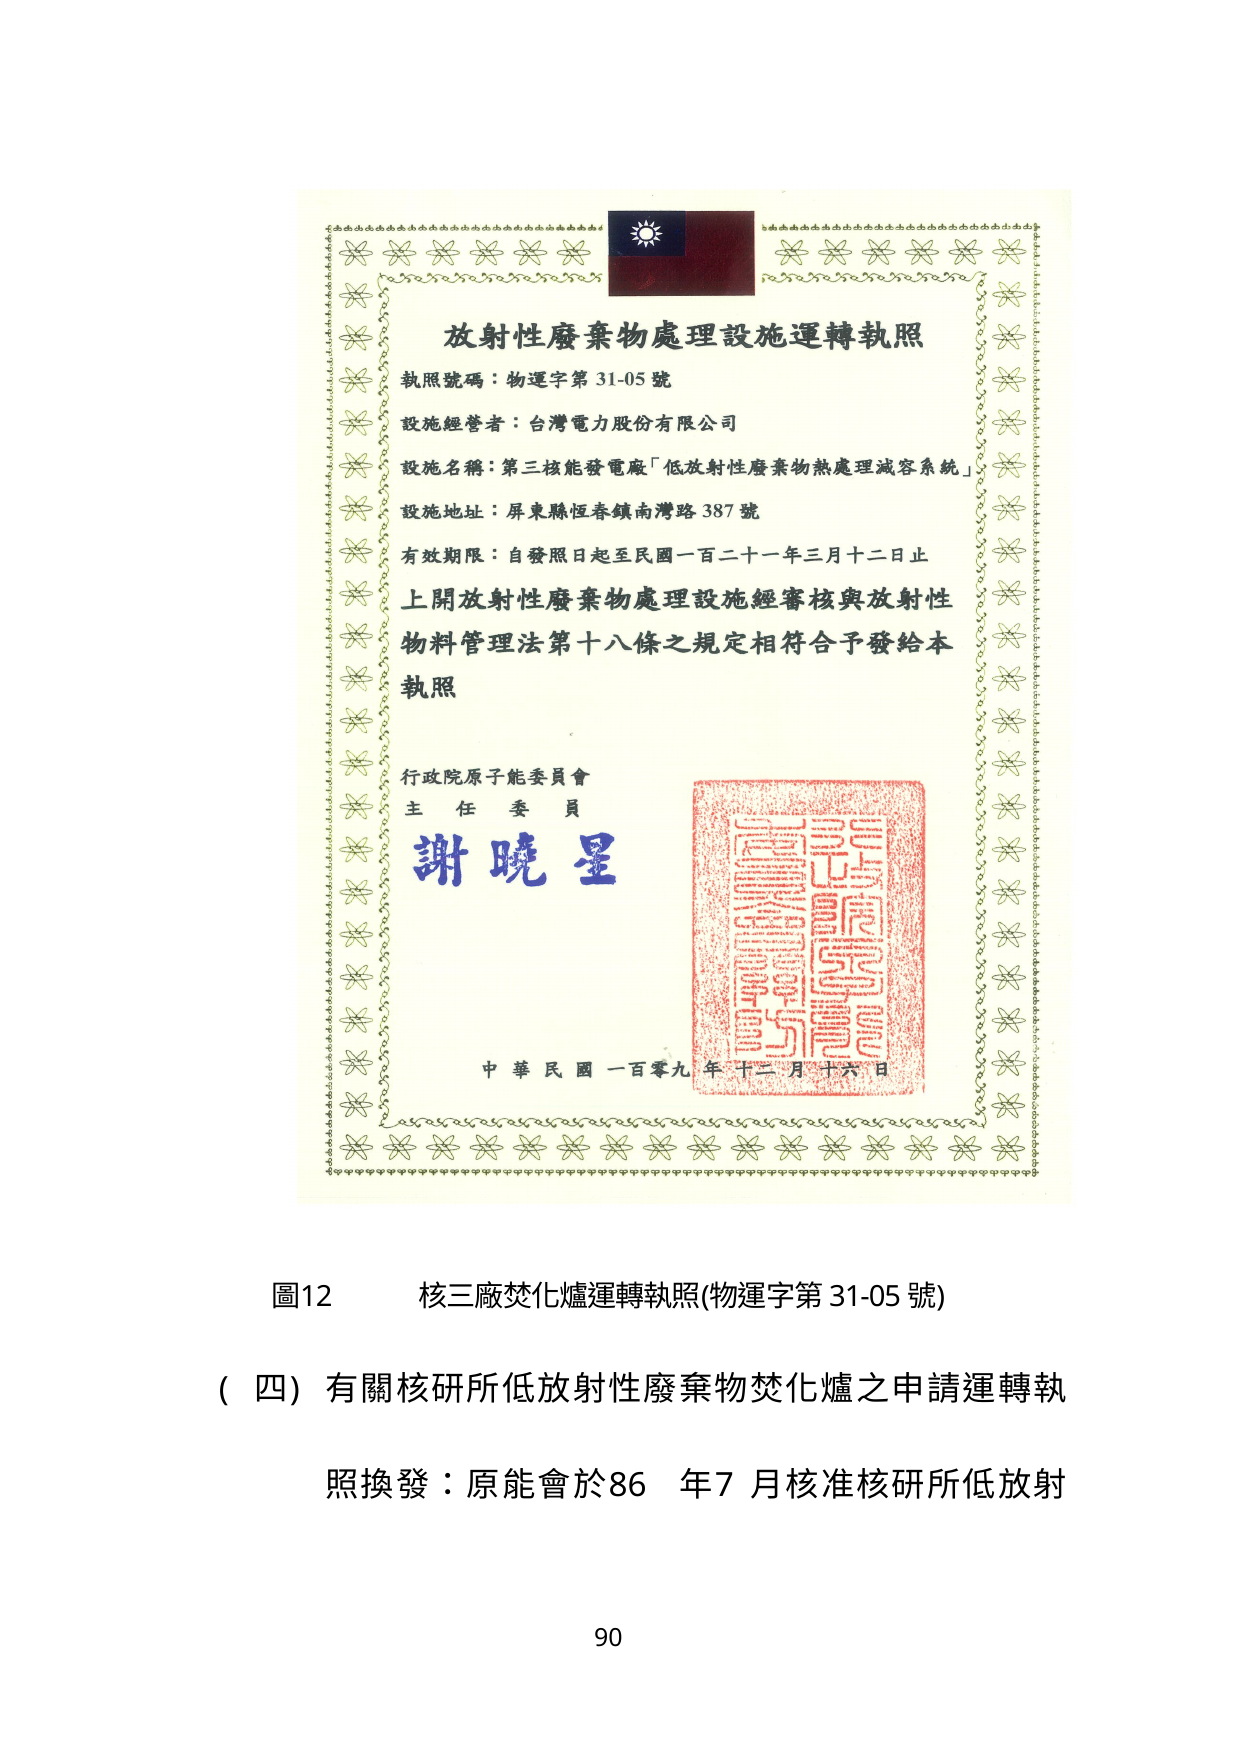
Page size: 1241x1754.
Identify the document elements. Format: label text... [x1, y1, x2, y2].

subtitle 有關核研所低放射性廢棄物焚化爐之申請運轉執照換發：原能會於86年7月核准核研所低放射性廢棄物焚化爐之運轉。99年7月核研所來函申請換發執照，經原能會審查後於100年6月核准換照(物運字第31-06號，如圖13)。 [219, 1339, 1069, 1529]
text 核三廠焚化爐運轉執照(物運字第31-05號) [148, 1276, 1069, 1314]
